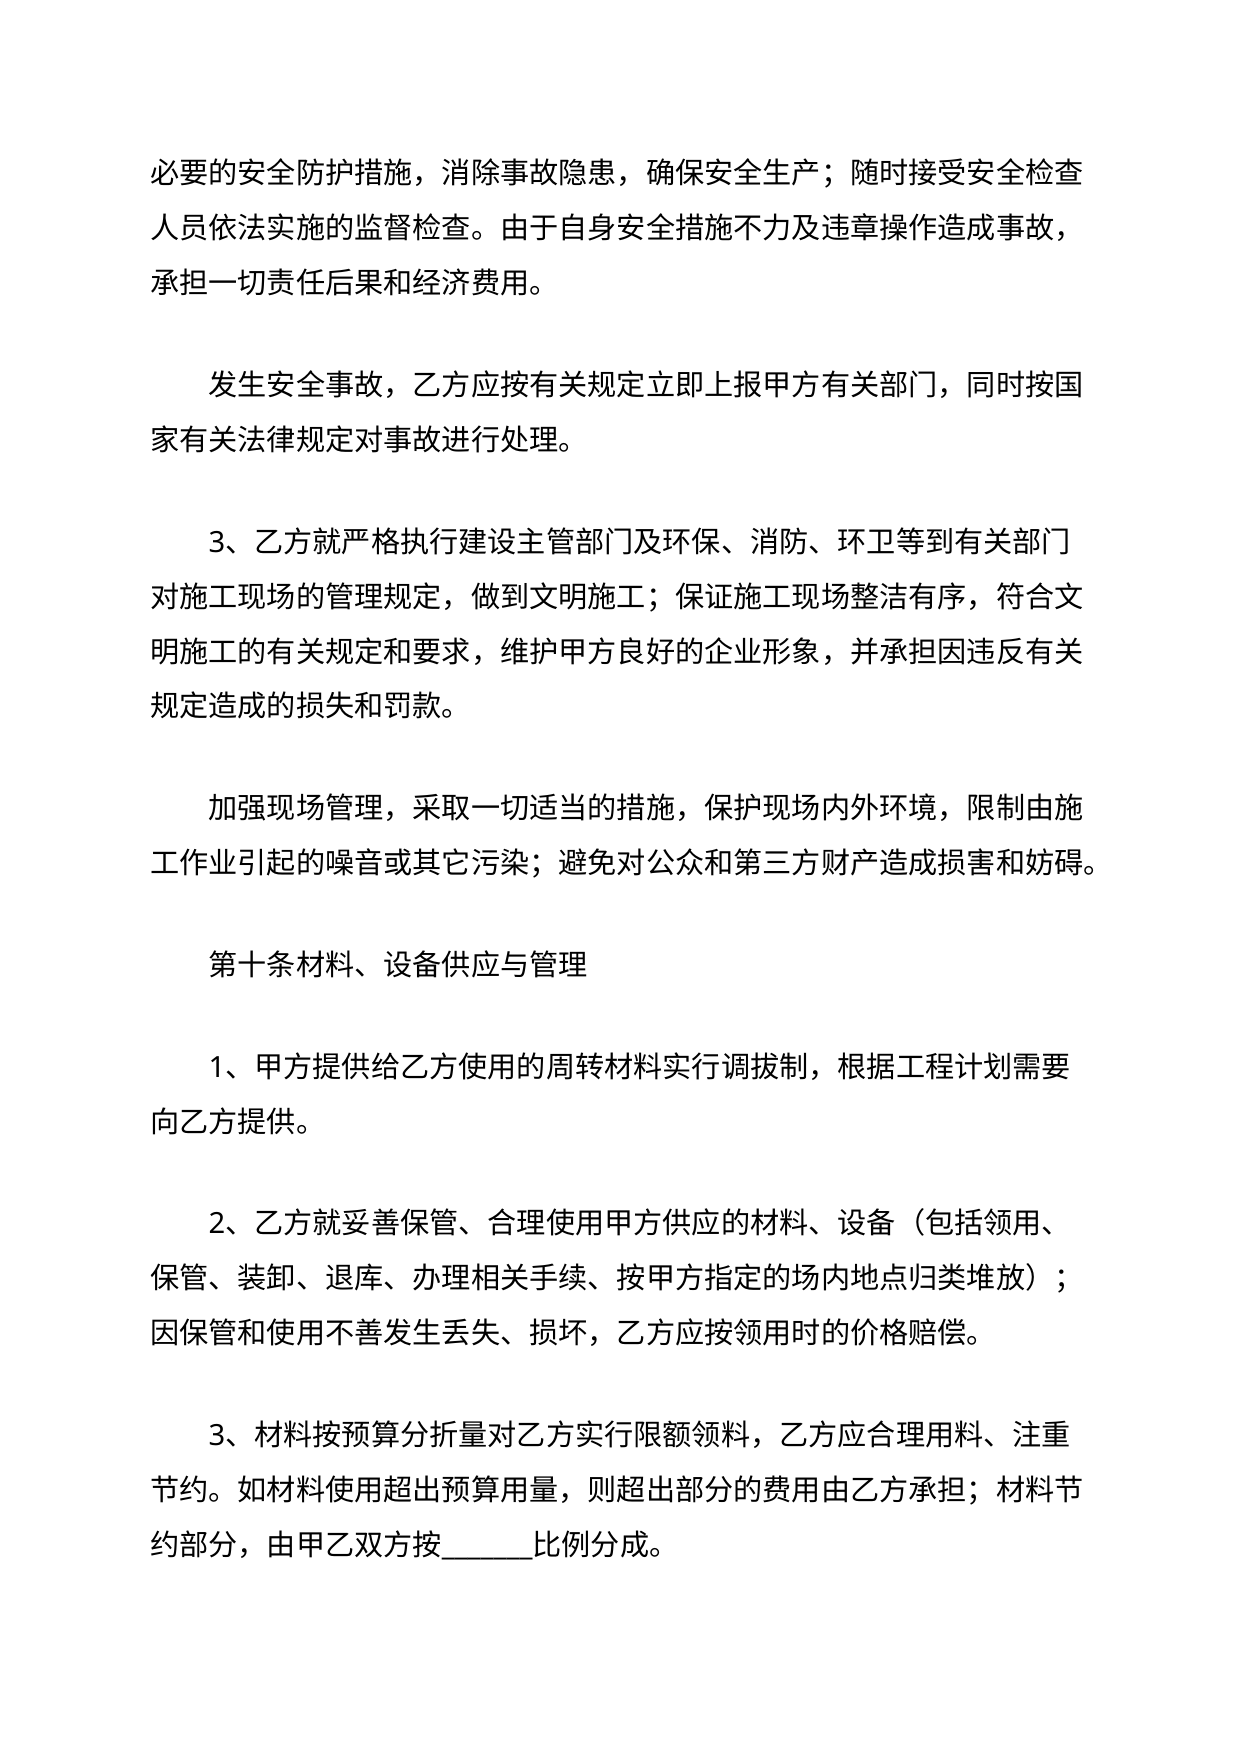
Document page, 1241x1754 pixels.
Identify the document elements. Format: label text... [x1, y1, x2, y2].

text 发生安全事故，乙方应按有关规定立即上报甲方有关部门，同时按国家有关法律规定对事故进行处理。 [150, 362, 1090, 459]
text 1、甲方提供给乙方使用的周转材料实行调拔制，根据工程计划需要向乙方提供。 [150, 1043, 1090, 1141]
text 第十条材料、设备供应与管理 [150, 941, 1090, 984]
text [150, 150, 1090, 302]
text 3、乙方就严格执行建设主管部门及环保、消防、环卫等到有关部门对施工现场的管理规定，做到文明施工；保证施工现场整洁有序，符合文明施工的有关规定和要求，维护甲方良好的企业形象，并承担因违反有关规定造成的损失和罚款。 [150, 518, 1090, 725]
text 2、乙方就妥善保管、合理使用甲方供应的材料、设备（包括领用、保管、装卸、退库、办理相关手续、按甲方指定的场内地点归类堆放）；因保管和使用不善发生丢失、损坏，乙方应按领用时的价格赔偿。 [150, 1200, 1090, 1352]
text 3、材料按预算分折量对乙方实行限额领料，乙方应合理用料、注重节约。如材料使用超出预算用量，则超出部分的费用由乙方承担；材料节约部分，由甲乙双方按_______比例分成。 [150, 1412, 1090, 1564]
text 加强现场管理，采取一切适当的措施，保护现场内外环境，限制由施工作业引起的噪音或其它污染；避免对公众和第三方财产造成损害和妨碍。 [150, 785, 1090, 882]
